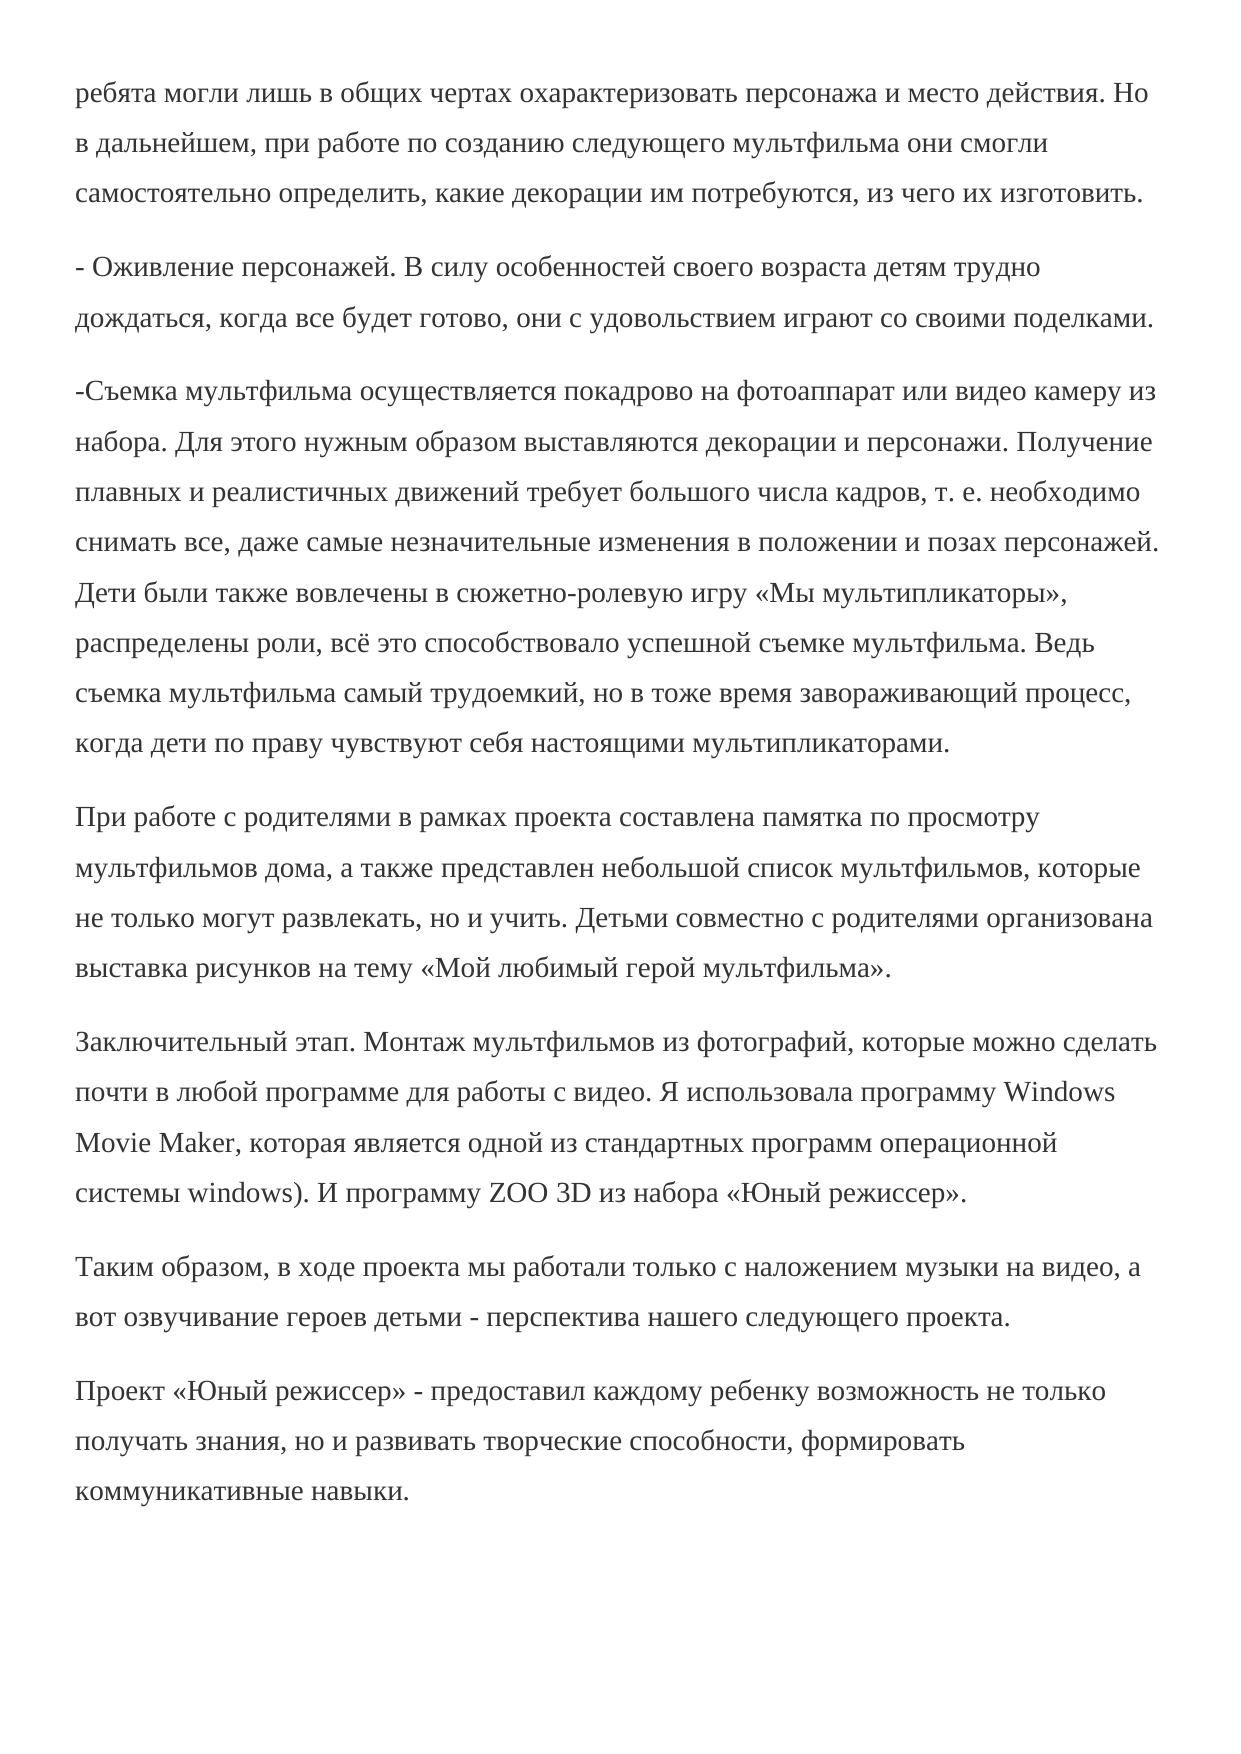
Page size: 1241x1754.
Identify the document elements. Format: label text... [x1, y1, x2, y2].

text Проект «Юный режиссер» - предоставил каждому ребенку возможность не только получать знания, но и развивать творческие способности, формировать коммуникативные навыки. [75, 1373, 1165, 1507]
text -Съемка мультфильма осуществляется покадрово на фотоаппарат или видео камеру из набора. Для этого нужным образом выставляются декорации и персонажи. Получение плавных и реалистичных движений требует большого числа кадров, т. е. необходимо снимать все, даже самые незначительные изменения в положении и позах персонажей. Дети были также вовлечены в сюжетно-ролевую игру «Мы мультипликаторы», распределены роли, всё это способствовало успешной съемке мультфильма. Ведь съемка мультфильма самый трудоемкий, но в тоже время завораживающий процесс, когда дети по праву чувствуют себя настоящими мультипликаторами. [75, 373, 1165, 759]
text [75, 75, 1165, 209]
text - Оживление персонажей. В силу особенностей своего возраста детям трудно дождаться, когда все будет готово, они с удовольствием играют со своими поделками. [75, 249, 1165, 333]
text При работе с родителями в рамках проекта составлена памятка по просмотру мультфильмов дома, а также представлен небольшой список мультфильмов, которые не только могут развлекать, но и учить. Детьми совместно с родителями организована выставка рисунков на тему «Мой любимый герой мультфильма». [75, 799, 1165, 984]
text Заключительный этап. Монтаж мультфильмов из фотографий, которые можно сделать почти в любой программе для работы с видео. Я использовала программу Windows Movie Maker, которая является одной из стандартных программ операционной системы windows). И программу ZOO 3D из набора «Юный режиссер». [75, 1024, 1165, 1208]
text Таким образом, в ходе проекта мы работали только с наложением музыки на видео, а вот озвучивание героев детьми - перспектива нашего следующего проекта. [75, 1249, 1165, 1333]
